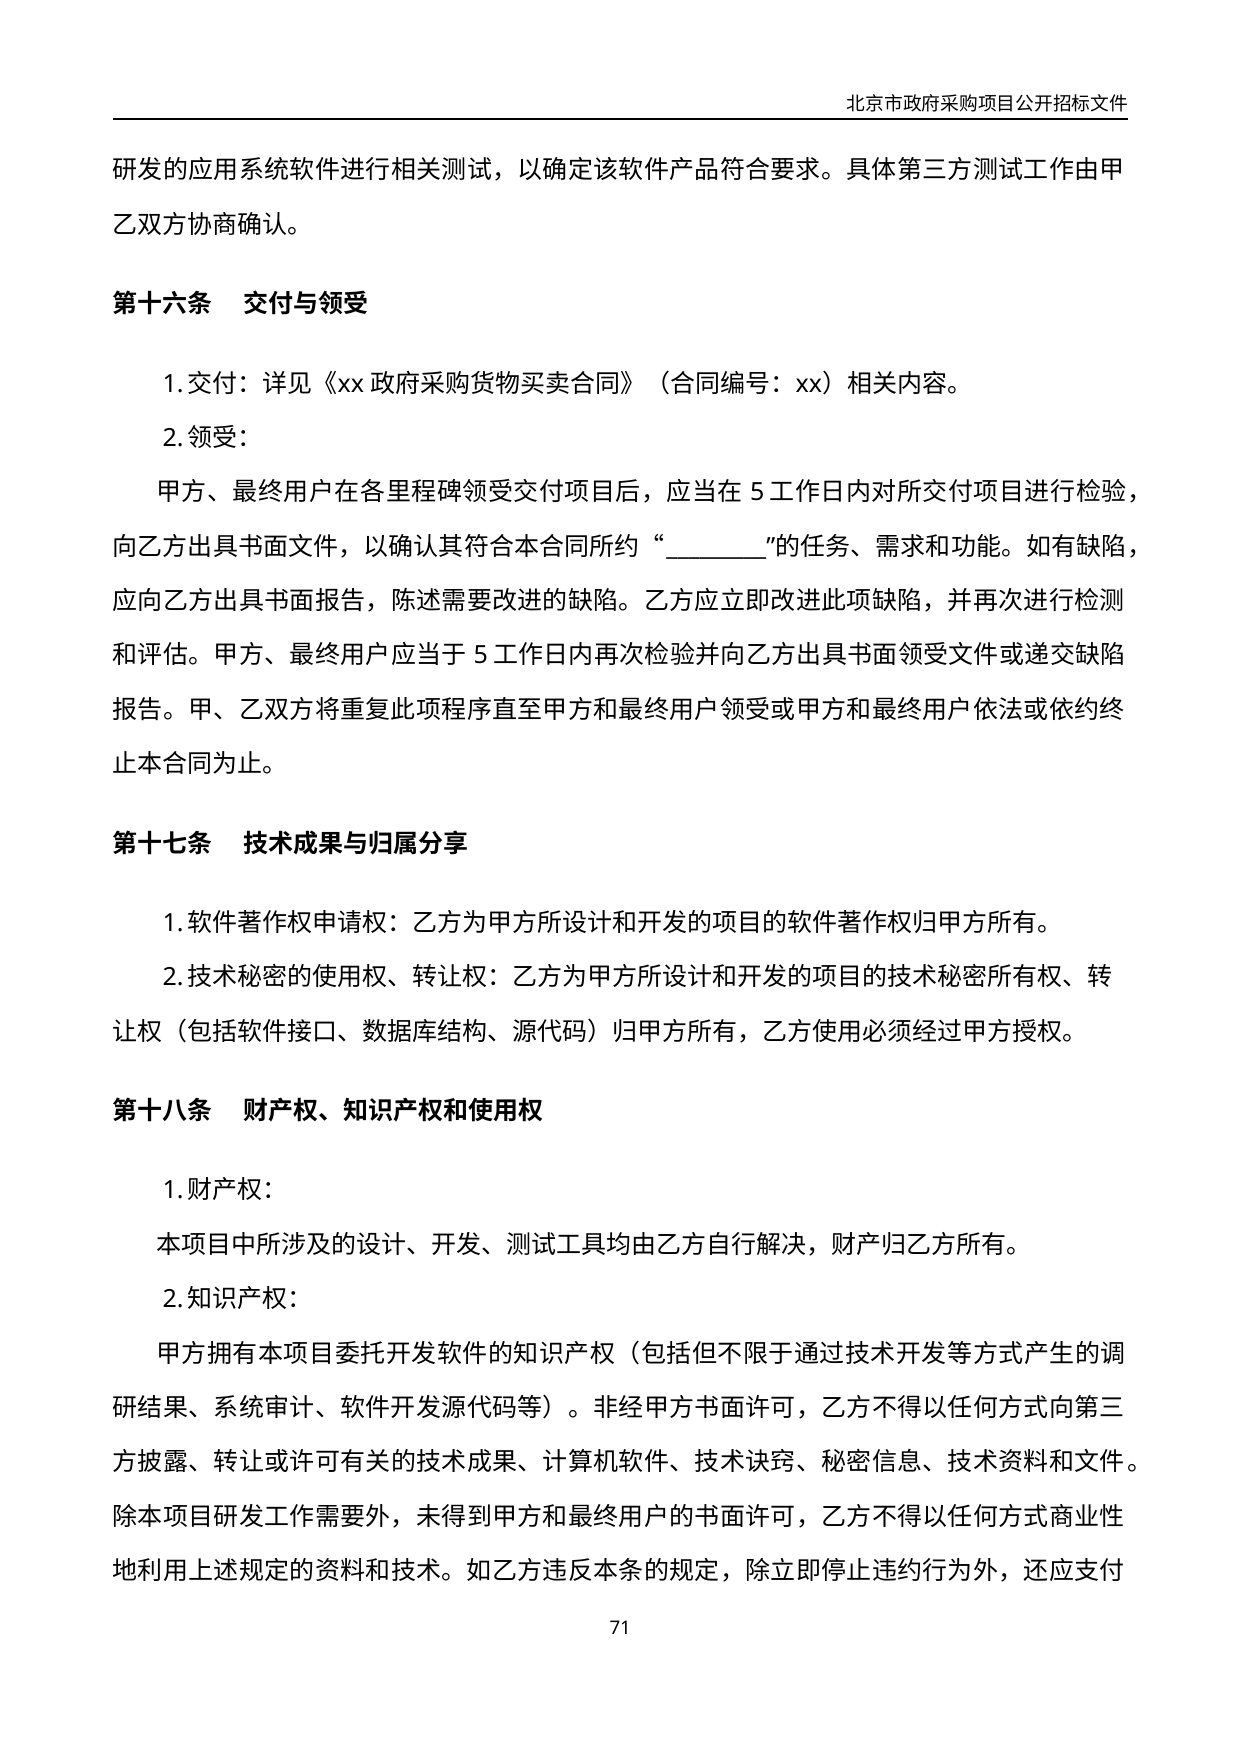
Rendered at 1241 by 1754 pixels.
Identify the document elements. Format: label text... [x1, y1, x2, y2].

list 交付：详见《xx 政府采购货物买卖合同》（合同编号：xx）相关内容。 [112, 363, 1128, 399]
list 知识产权： [112, 1279, 1128, 1315]
list 财产权、知识产权和使用权 [112, 1091, 1128, 1127]
list 软件著作权申请权：乙方为甲方所设计和开发的项目的软件著作权归甲方所有。 [112, 902, 1128, 939]
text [112, 150, 1128, 241]
list 技术成果与归属分享 [112, 823, 1128, 859]
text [112, 1333, 1128, 1587]
text 本项目中所涉及的设计、开发、测试工具均由乙方自行解决，财产归乙方所有。 [112, 1224, 1128, 1261]
text 甲方、最终用户在各里程碑领受交付项目后，应当在5工作日内对所交付项目进行检验，向乙方出具书面文件，以确认其符合本合同所约“_________”的任务、需求和功能。如有缺陷，应向乙方出具书面报告，陈述需要改进的缺陷。乙方应立即改进此项缺陷，并再次进行检测和评估。甲方、最终用户应当于5工作日内再次检验并向乙方出具书面领受文件或递交缺陷报告。甲、乙双方将重复此项程序直至甲方和最终用户领受或甲方和最终用户依法或依约终止本合同为止。 [112, 472, 1128, 780]
list 领受： [112, 417, 1128, 454]
list 技术秘密的使用权、转让权：乙方为甲方所设计和开发的项目的技术秘密所有权、转让权（包括软件接口、数据库结构、源代码）归甲方所有，乙方使用必须经过甲方授权。 [112, 957, 1128, 1047]
list 交付与领受 [112, 284, 1128, 320]
list 财产权： [112, 1170, 1128, 1206]
